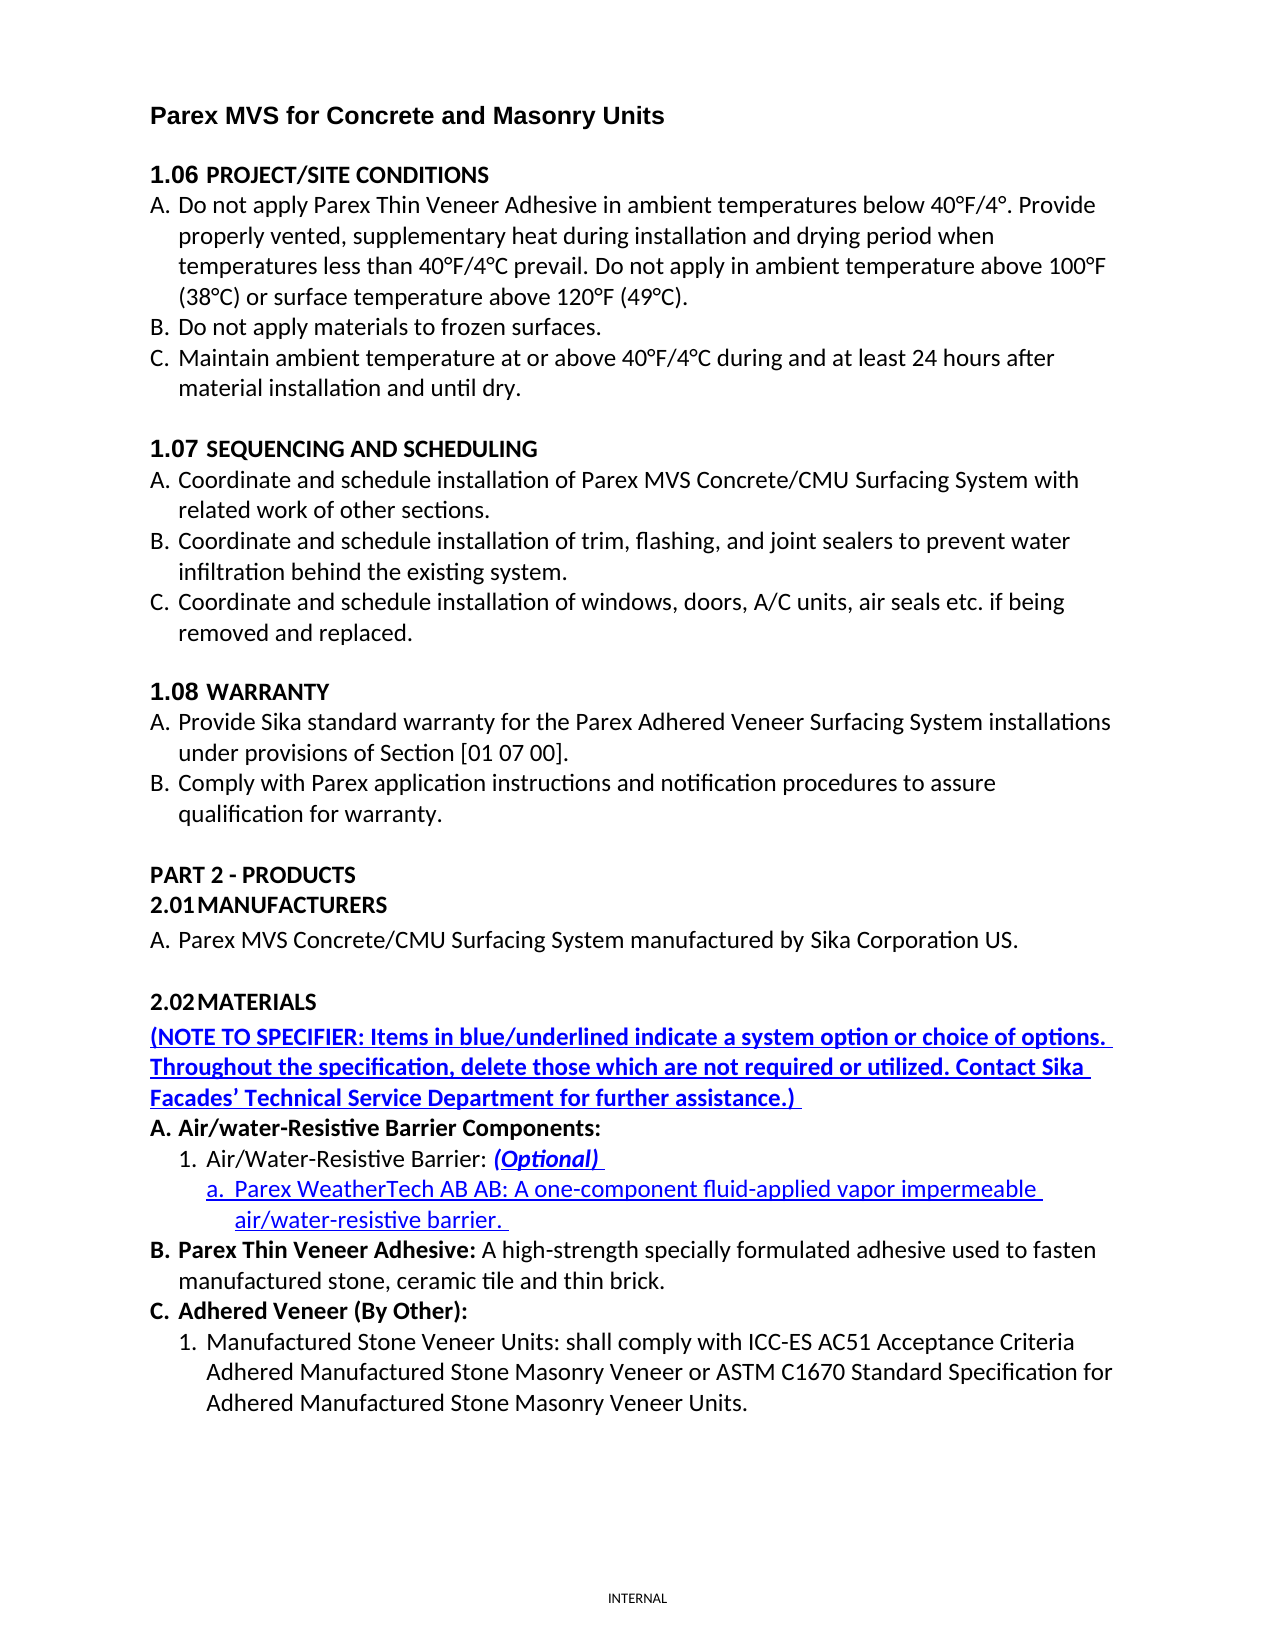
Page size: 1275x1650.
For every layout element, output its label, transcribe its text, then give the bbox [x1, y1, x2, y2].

list Air/Water-Resistive Barrier: (Optional) [178, 1143, 1125, 1173]
list SEQUENCING AND SCHEDULING [150, 433, 1125, 464]
list Adhered Veneer (By Other): [150, 1295, 1125, 1326]
list Maintain ambient temperature at or above 40°F/4°C during and at least 24 hours after material installation and until dry. [150, 342, 1125, 403]
list Provide Sika standard warranty for the Parex Adhered Veneer Surfacing System installations under provisions of Section [01 07 00]. [150, 706, 1125, 767]
list Coordinate and schedule installation of windows, doors, A/C units, air seals etc. if being removed and replaced. [150, 586, 1125, 647]
list WARRANTY [150, 676, 1125, 706]
list Air/water-Resistive Barrier Components: [150, 1112, 1125, 1143]
text PART 2 - PRODUCTS [150, 859, 1125, 889]
list Coordinate and schedule installation of Parex MVS Concrete/CMU Surfacing System with related work of other sections. [150, 464, 1125, 525]
list MATERIALS [150, 986, 1125, 1016]
list Coordinate and schedule installation of trim, flashing, and joint sealers to prevent water infiltration behind the existing system. [150, 525, 1125, 586]
list PROJECT/SITE CONDITIONS [150, 159, 1125, 189]
list Manufactured Stone Veneer Units: shall comply with ICC-ES AC51 Acceptance Criteria Adhered Manufactured Stone Masonry Veneer or ASTM C1670 Standard Specification for Adhered Manufactured Stone Masonry Veneer Units. [178, 1326, 1125, 1417]
list MANUFACTURERS [150, 889, 1125, 920]
list Do not apply materials to frozen surfaces. [150, 311, 1125, 342]
list Parex WeatherTech AB AB: A one-component fluid-applied vapor impermeable air/water-resistive barrier. [206, 1173, 1125, 1234]
list Comply with Parex application instructions and notification procedures to assure qualification for warranty. [150, 767, 1125, 828]
list Parex MVS Concrete/CMU Surfacing System manufactured by Sika Corporation US. [150, 924, 1125, 955]
text (NOTE TO SPECIFIER: Items in blue/underlined indicate a system option or choice of options. Throughout the specification, delete those which are not required or utilized. Contact Sika Facades’ Technical Service Department for further assistance.) [150, 1021, 1125, 1112]
list Parex Thin Veneer Adhesive: A high-strength specially formulated adhesive used to fasten manufactured stone, ceramic tile and thin brick. [150, 1234, 1125, 1295]
list Do not apply Parex Thin Veneer Adhesive in ambient temperatures below 40°F/4°. Provide properly vented, supplementary heat during installation and drying period when temperatures less than 40°F/4°C prevail. Do not apply in ambient temperature above 100°F (38°C) or surface temperature above 120°F (49°C). [150, 189, 1125, 311]
